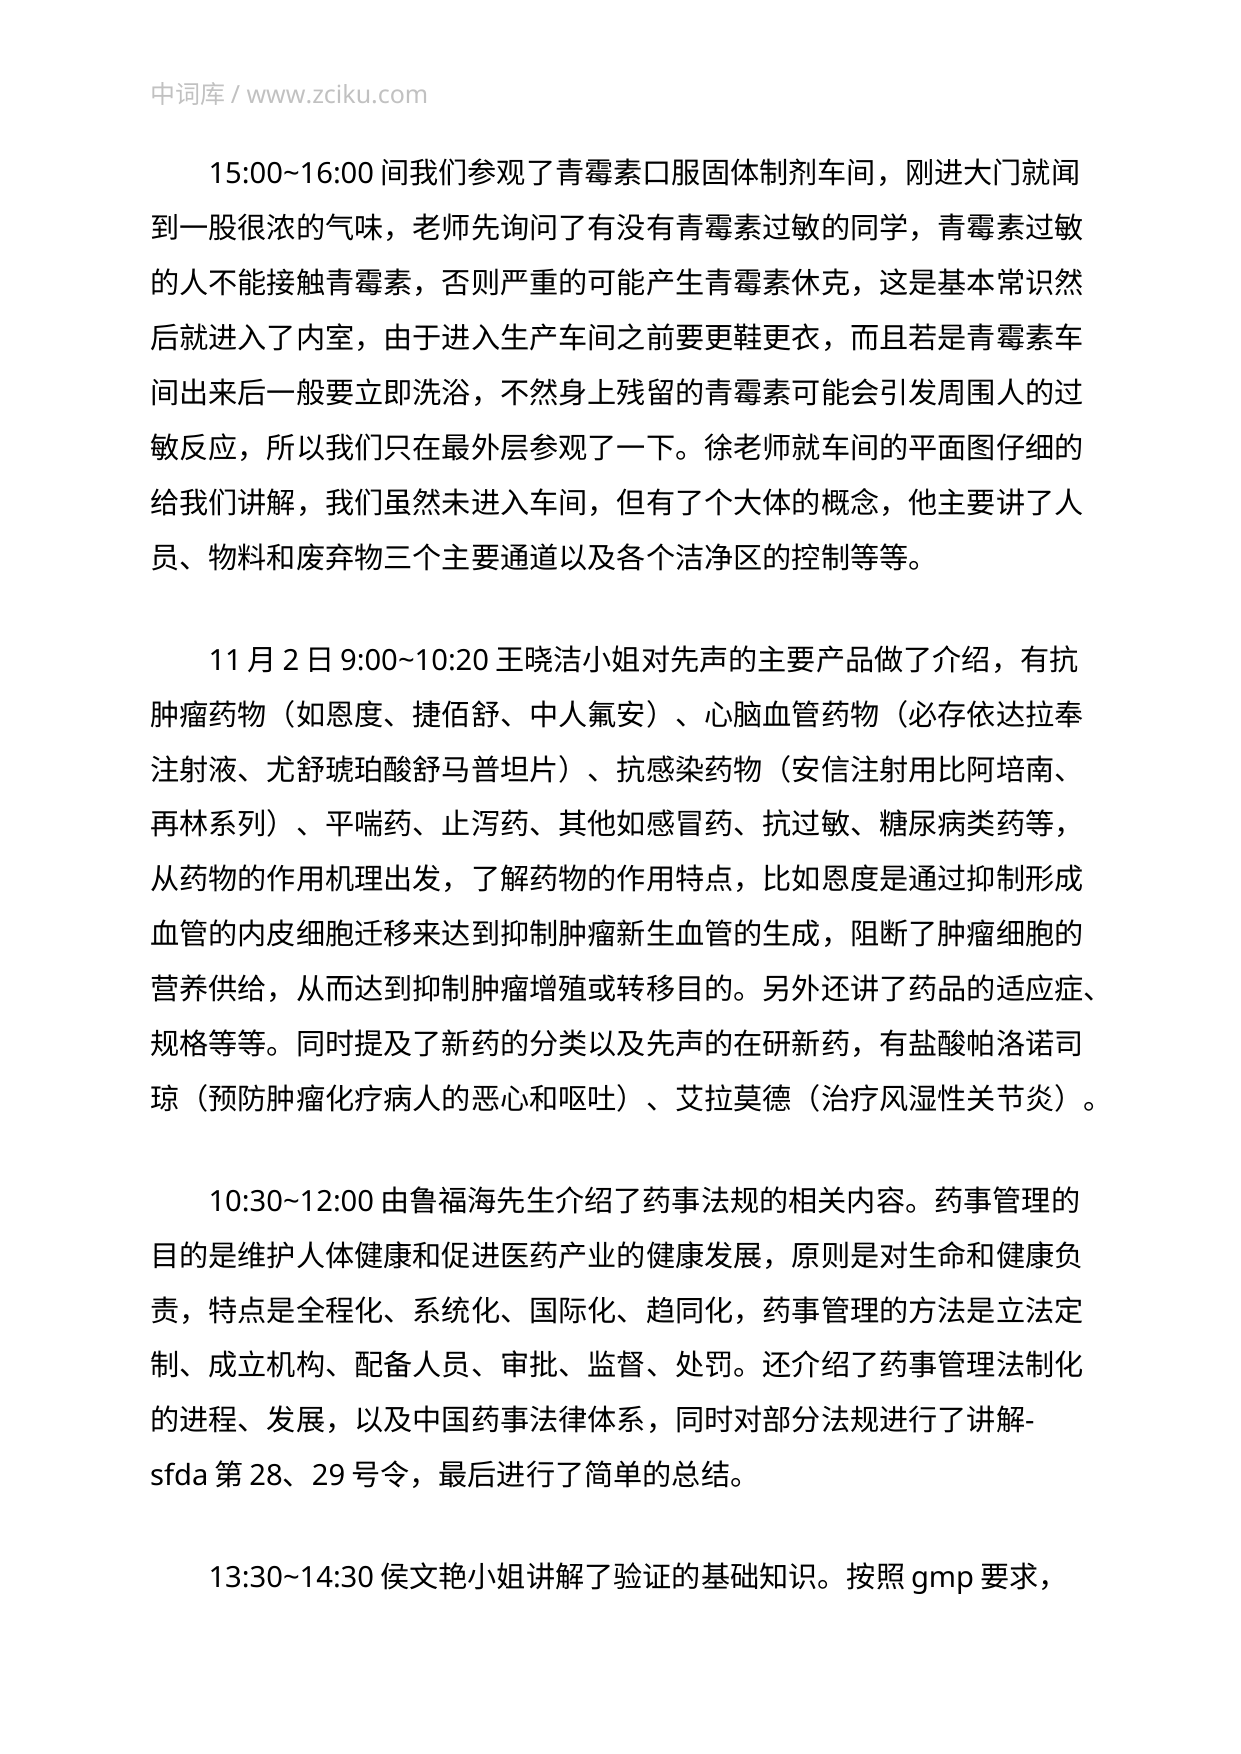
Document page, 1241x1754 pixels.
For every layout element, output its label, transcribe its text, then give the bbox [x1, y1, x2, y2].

text 10:30~12:00由鲁福海先生介绍了药事法规的相关内容。药事管理的目的是维护人体健康和促进医药产业的健康发展，原则是对生命和健康负责，特点是全程化、系统化、国际化、趋同化，药事管理的方法是立法定制、成立机构、配备人员、审批、监督、处罚。还介绍了药事管理法制化的进程、发展，以及中国药事法律体系，同时对部分法规进行了讲解-sfda第28、29号令，最后进行了简单的总结。 [150, 1177, 1090, 1494]
text 15:00~16:00间我们参观了青霉素口服固体制剂车间，刚进大门就闻到一股很浓的气味，老师先询问了有没有青霉素过敏的同学，青霉素过敏的人不能接触青霉素，否则严重的可能产生青霉素休克，这是基本常识然后就进入了内室，由于进入生产车间之前要更鞋更衣，而且若是青霉素车间出来后一般要立即洗浴，不然身上残留的青霉素可能会引发周围人的过敏反应，所以我们只在最外层参观了一下。徐老师就车间的平面图仔细的给我们讲解，我们虽然未进入车间，但有了个大体的概念，他主要讲了人员、物料和废弃物三个主要通道以及各个洁净区的控制等等。 [150, 150, 1090, 577]
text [150, 1554, 1090, 1596]
text 11月2日9:00~10:20王晓洁小姐对先声的主要产品做了介绍，有抗肿瘤药物（如恩度、捷佰舒、中人氟安）、心脑血管药物（必存依达拉奉注射液、尤舒琥珀酸舒马普坦片）、抗感染药物（安信注射用比阿培南、再林系列）、平喘药、止泻药、其他如感冒药、抗过敏、糖尿病类药等，从药物的作用机理出发，了解药物的作用特点，比如恩度是通过抑制形成血管的内皮细胞迁移来达到抑制肿瘤新生血管的生成，阻断了肿瘤细胞的营养供给，从而达到抑制肿瘤增殖或转移目的。另外还讲了药品的适应症、规格等等。同时提及了新药的分类以及先声的在研新药，有盐酸帕洛诺司琼（预防肿瘤化疗病人的恶心和呕吐）、艾拉莫德（治疗风湿性关节炎）。 [150, 636, 1090, 1118]
